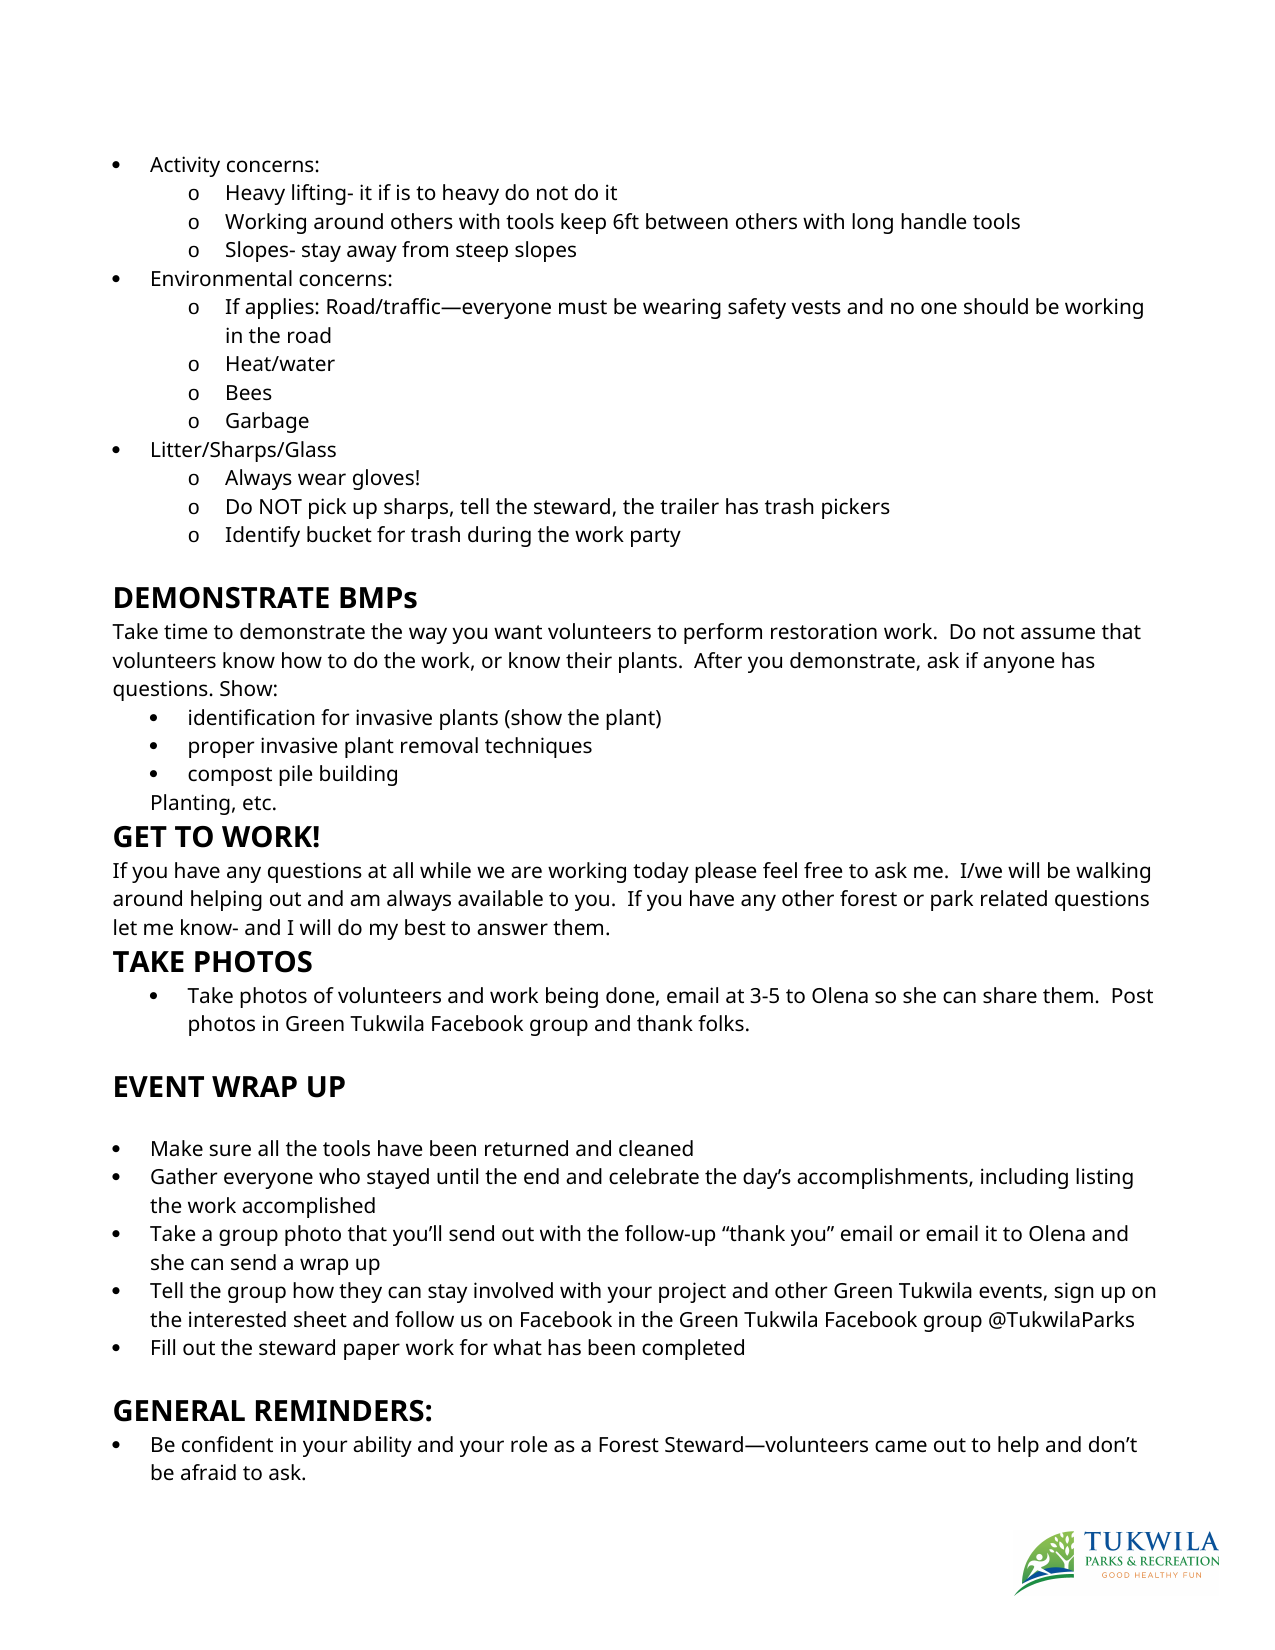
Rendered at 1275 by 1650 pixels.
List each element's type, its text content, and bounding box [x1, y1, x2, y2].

list Garbage [187, 407, 1162, 435]
list Working around others with tools keep 6ft between others with long handle tools [187, 207, 1162, 236]
text DEMONSTRATE BMPs [112, 578, 1162, 617]
text Take time to demonstrate the way you want volunteers to perform restoration work. Do not assume that volunteers know how to do the work, or know their plants. After you demonstrate, ask if anyone has questions. Show: [112, 617, 1162, 703]
list Always wear gloves! [187, 463, 1162, 492]
text TAKE PHOTOS [112, 941, 1162, 981]
list Make sure all the tools have been returned and cleaned [112, 1134, 1162, 1162]
list Fill out the steward paper work for what has been completed [112, 1333, 1162, 1362]
text GET TO WORK! [112, 816, 1162, 856]
list Take photos of volunteers and work being done, email at 3-5 to Olena so she can share them. Post photos in Green Tukwila Facebook group and thank folks. [150, 981, 1162, 1038]
list If applies: Road/traffic—everyone must be wearing safety vests and no one should be working in the road [187, 292, 1162, 349]
list Heat/water [187, 349, 1162, 378]
list Gather everyone who stayed until the end and celebrate the day’s accomplishments, including listing the work accomplished [112, 1162, 1162, 1219]
list Slopes- stay away from steep slopes [187, 236, 1162, 264]
list Activity concerns: [112, 150, 1162, 178]
text EVENT WRAP UP [112, 1066, 1162, 1106]
list Do NOT pick up sharps, tell the steward, the trailer has trash pickers [187, 492, 1162, 521]
list Litter/Sharps/Glass [112, 435, 1162, 463]
list Bees [187, 378, 1162, 407]
list Tell the group how they can stay involved with your project and other Green Tukwila events, sign up on the interested sheet and follow us on Facebook in the Green Tukwila Facebook group @TukwilaParks [112, 1276, 1162, 1333]
picture [1012, 1530, 1219, 1596]
list identification for invasive plants (show the plant) [150, 703, 1162, 731]
list Be confident in your ability and your role as a Forest Steward—volunteers came out to help and don’t be afraid to ask. [112, 1430, 1162, 1487]
text If you have any questions at all while we are working today please feel free to ask me. I/we will be walking around helping out and am always available to you. If you have any other forest or park related questions let me know- and I will do my best to answer them. [112, 856, 1162, 941]
list proper invasive plant removal techniques [150, 731, 1162, 759]
list Heavy lifting- it if is to heavy do not do it [187, 178, 1162, 207]
text GENERAL REMINDERS: [112, 1390, 1162, 1430]
list compost pile building [150, 759, 1162, 788]
list Identify bucket for trash during the work party [187, 521, 1162, 549]
list Take a group photo that you’ll send out with the follow-up “thank you” email or email it to Olena and she can send a wrap up [112, 1219, 1162, 1276]
list Planting, etc. [150, 788, 1162, 816]
list Environmental concerns: [112, 264, 1162, 292]
